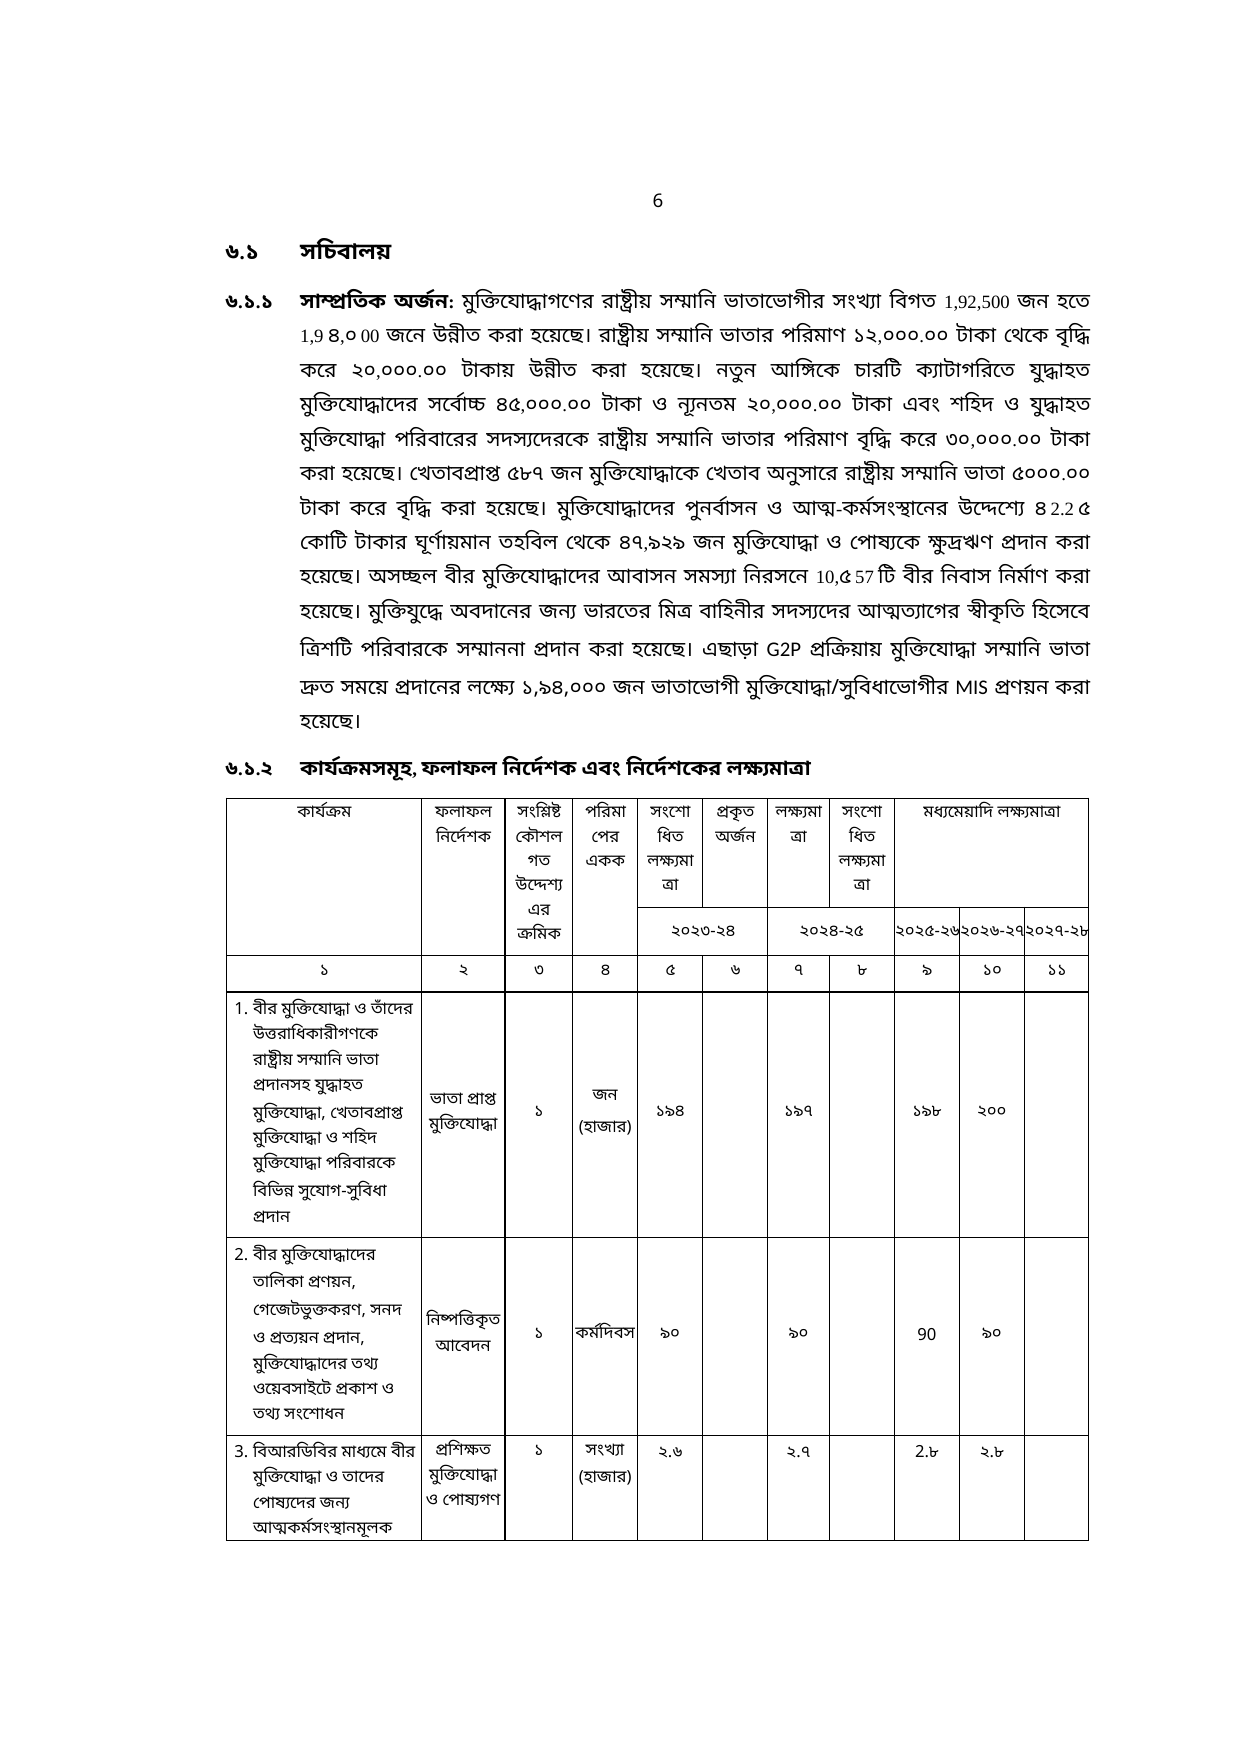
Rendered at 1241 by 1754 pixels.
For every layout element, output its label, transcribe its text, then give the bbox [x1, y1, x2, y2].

table_cell জন (হাজার) [573, 993, 637, 1237]
table_cell [830, 1436, 894, 1540]
table_header সংশ্লিষ্ট কৌশলগত উদ্দেশ্য এর ক্রমিক [506, 799, 572, 955]
table_header কার্যক্রম [227, 799, 421, 955]
table_cell ১ [506, 993, 572, 1237]
table_cell ২০২৩-২৪ [638, 908, 767, 955]
table_cell ৮ [830, 956, 894, 991]
table_cell ১ [506, 1436, 572, 1540]
table_cell বীর মুক্তিযোদ্ধাদের তালিকা প্রণয়ন, গেজেটভুক্তকরণ, সনদ ও প্রত্যয়ন প্রদান, মুক্তিযোদ্ধাদের তথ্য ওয়েবসাইটে প্রকাশ ও তথ্য সংশোধন [227, 1238, 421, 1434]
table_cell [830, 1238, 894, 1434]
table_header লক্ষ্যমাত্রা [768, 799, 829, 907]
table_header সংশোধিত লক্ষ্যমাত্রা [638, 799, 702, 907]
table_header পরিমাপের একক [573, 799, 637, 955]
table_cell ১ [227, 956, 421, 991]
table_cell [703, 1436, 767, 1540]
table_cell [703, 993, 767, 1237]
table_cell 90 [895, 1238, 959, 1434]
table_cell বীর মুক্তিযোদ্ধা ও তাঁদের উত্তরাধিকারীগণকে রাষ্ট্রীয় সম্মানি ভাতা প্রদানসহ যুদ্ধাহত মুক্তিযোদ্ধা, খেতাবপ্রাপ্ত মুক্তিযোদ্ধা ও শহিদ মুক্তিযোদ্ধা পরিবারকে বিভিন্ন সুযোগ-সুবিধা প্রদান [227, 993, 421, 1237]
table_cell ১১ [1025, 956, 1088, 991]
table_cell 2.৮ [895, 1436, 959, 1540]
list ৬.১ সচিবালয় [225, 238, 1090, 269]
table_cell ৯০ [638, 1238, 702, 1434]
table_cell কর্মদিবস [573, 1238, 637, 1434]
table_cell [703, 1238, 767, 1434]
table_cell নিষ্পত্তিকৃত আবেদন [422, 1238, 504, 1434]
table_cell ২.৮ [960, 1436, 1024, 1540]
table_header মধ্যমেয়াদি লক্ষ্যমাত্রা [895, 799, 1088, 907]
table_header ফলাফল নির্দেশক [422, 799, 504, 955]
table_cell ১০ [960, 956, 1024, 991]
table_cell ২ [422, 956, 504, 991]
table_cell [1025, 993, 1088, 1237]
table_cell ভাতা প্রাপ্ত মুক্তিযোদ্ধা [422, 993, 504, 1237]
table_cell ২০২৭-২৮ [1025, 908, 1088, 955]
table_cell ৩ [506, 956, 572, 991]
table_cell ৬ [703, 956, 767, 991]
table_cell প্রশিক্ষত মুক্তিযোদ্ধা ও পোষ্যগণ [422, 1436, 504, 1540]
table_cell ২০২৫-২৬ [895, 908, 959, 955]
table_cell ১৯৮ [895, 993, 959, 1237]
table_cell বিআরডিবির মাধ্যমে বীর মুক্তিযোদ্ধা ও তাদের পোষ্যদের জন্য আত্মকর্মসংস্থানমূলক প্রশিক্ষণ এবং ক্ষুদ্রঋণ প্রদান [227, 1436, 421, 1540]
table_cell সংখ্যা (হাজার) [573, 1436, 637, 1540]
table_cell ২.৬ [638, 1436, 702, 1540]
table_cell ৪ [573, 956, 637, 991]
table_cell ৯০ [960, 1238, 1024, 1434]
text ৬.১.১ সাম্প্রতিক অর্জন: মুক্তিযোদ্ধাগণের রাষ্ট্রীয় সম্মানি ভাতাভোগীর সংখ্যা বিগত 1,92,500 জন হতে 1,9৪,০00 জনে উন্নীত করা হয়েছে। রাষ্ট্রীয় সম্মানি ভাতার পরিমাণ ১২,০০০.০০ টাকা থেকে বৃদ্ধি করে ২০,০০০.০০ টাকায় উন্নীত করা হয়েছে। নতুন আঙ্গিকে চারটি ক্যাটাগরিতে যুদ্ধাহত মুক্তিযোদ্ধাদের সর্বোচ্চ ৪৫,০০০.০০ টাকা ও ন্যূনতম ২০,০০০.০০ টাকা এবং শহিদ ও যুদ্ধাহত মুক্তিযোদ্ধা পরিবারের সদস্যদেরকে রাষ্ট্রীয় সম্মানি ভাতার পরিমাণ বৃদ্ধি করে ৩০,০০০.০০ টাকা করা হয়েছে। খেতাবপ্রাপ্ত ৫৮৭ জন মুক্তিযোদ্ধাকে খেতাব অনুসারে রাষ্ট্রীয় সম্মানি ভাতা ৫০০০.০০ টাকা করে বৃদ্ধি করা হয়েছে। মুক্তিযোদ্ধাদের পুনর্বাসন ও আত্ম-কর্মসংস্থানের উদ্দেশ্যে ৪2.2৫ কোটি টাকার ঘূর্ণায়মান তহবিল থেকে ৪৭,৯২৯ জন মুক্তিযোদ্ধা ও পোষ্যকে ক্ষুদ্রঋণ প্রদান করা হয়েছে। অসচ্ছল বীর মুক্তিযোদ্ধাদের আবাসন সমস্যা নিরসনে 10,৫57টি বীর নিবাস নির্মাণ করা হয়েছে। মুক্তিযুদ্ধে অবদানের জন্য ভারতের মিত্র বাহিনীর সদস্যদের আত্মত্যাগের স্বীকৃতি হিসেবে ত্রিশটি পরিবারকে সম্মাননা প্রদান করা হয়েছে। এছাড়া G2P প্রক্রিয়ায় মুক্তিযোদ্ধা সম্মানি ভাতা দ্রুত সময়ে প্রদানের লক্ষ্যে ১,৯৪,০০০ জন ভাতাভোগী মুক্তিযোদ্ধা/সুবিধাভোগীর MIS প্রণয়ন করা হয়েছে। [225, 289, 1090, 737]
table_cell ৭ [768, 956, 829, 991]
table_cell [830, 993, 894, 1237]
table_cell ১ [506, 1238, 572, 1434]
table_cell ১৯৭ [768, 993, 829, 1237]
table_cell ২০০ [960, 993, 1024, 1237]
table_cell ২০২৪-২৫ [768, 908, 894, 955]
text ৬.১.২ কার্যক্রমসমূহ, ফলাফল নির্দেশক এবং নির্দেশকের লক্ষ্যমাত্রা [225, 757, 1090, 784]
table_cell ১৯৪ [638, 993, 702, 1237]
table_header সংশোধিত লক্ষ্যমাত্রা [830, 799, 894, 907]
table_cell ২.৭ [768, 1436, 829, 1540]
table_cell ৯ [895, 956, 959, 991]
table_header প্রকৃত অর্জন [703, 799, 767, 907]
table_cell [1025, 1436, 1088, 1540]
table_cell [1025, 1238, 1088, 1434]
table_cell ৫ [638, 956, 702, 991]
table_cell ৯০ [768, 1238, 829, 1434]
table_cell ২০২৬-২৭ [960, 908, 1024, 955]
